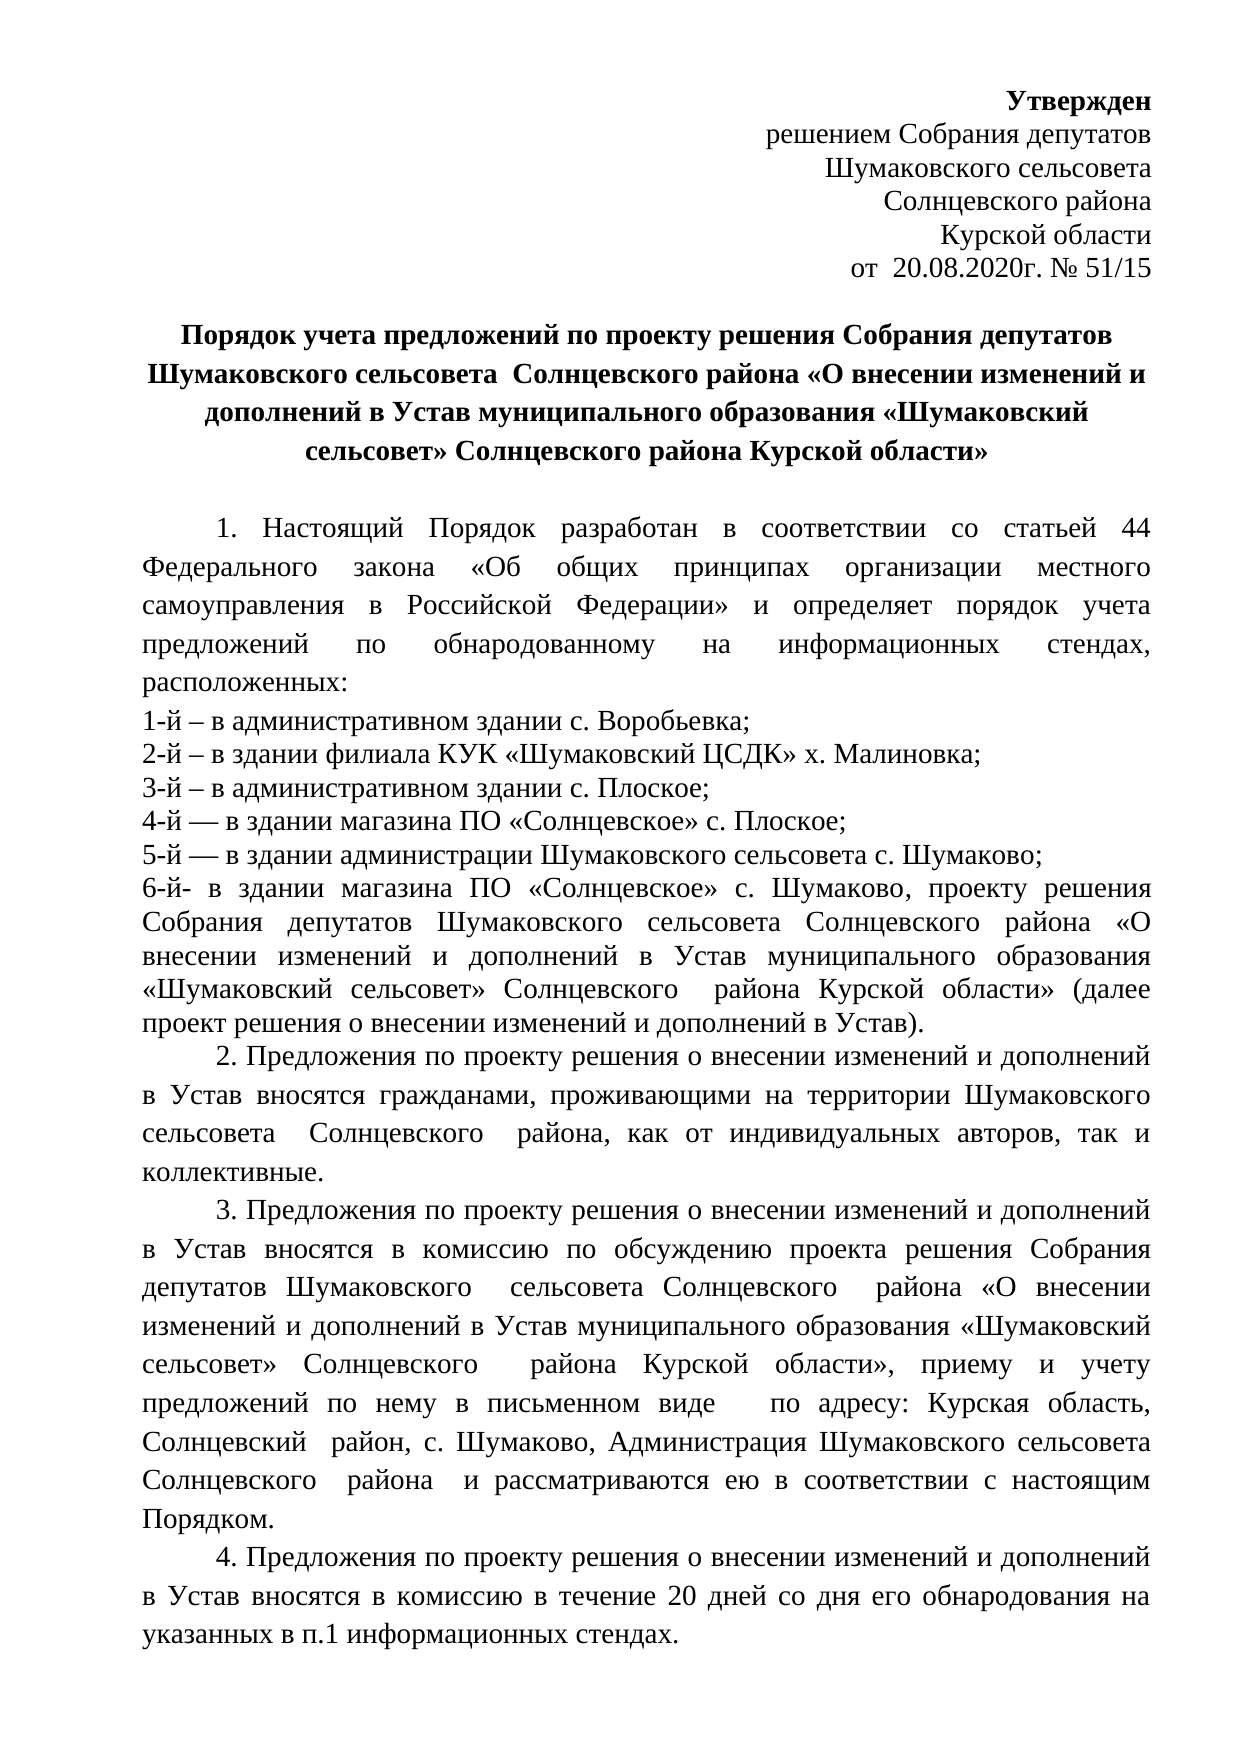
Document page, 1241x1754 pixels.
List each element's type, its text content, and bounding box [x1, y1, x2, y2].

text 4-й — в здании магазина ПО «Солнцевское» с. Плоское; [142, 803, 1152, 837]
text от 20.08.2020г. № 51/15 [584, 250, 1152, 284]
text Утвержден [673, 83, 1152, 116]
text 2-й – в здании филиала КУК «Шумаковский ЦСДК» х. Малиновка; [142, 736, 1152, 770]
text 6-й- в здании магазина ПО «Солнцевское» с. Шумаково, проекту решения Собрания депутатов Шумаковского сельсовета Солнцевского района «О внесении изменений и дополнений в Устав муниципального образования «Шумаковский сельсовет» Солнцевского района Курской области» (далее проект решения о внесении изменений и дополнений в Устав). [142, 871, 1152, 1038]
text 3. Предложения по проекту решения о внесении изменений и дополнений в Устав вносятся в комиссию по обсуждению проекта решения Собрания депутатов Шумаковского сельсовета Солнцевского района «О внесении изменений и дополнений в Устав муниципального образования «Шумаковский сельсовет» Солнцевского района Курской области», приему и учету предложений по нему в письменном виде по адресу: Курская область, Солнцевский район, с. Шумаково, Администрация Шумаковского сельсовета Солнцевского района и рассматриваются ею в соответствии с настоящим Порядком. [142, 1192, 1152, 1534]
text Порядок учета предложений по проекту решения Собрания депутатов Шумаковского сельсовета Солнцевского района «О внесении изменений и дополнений в Устав муниципального образования «Шумаковский сельсовет» Солнцевского района Курской области» [142, 317, 1152, 467]
text Солнцевского района [673, 183, 1152, 217]
text 2. Предложения по проекту решения о внесении изменений и дополнений в Устав вносятся гражданами, проживающими на территории Шумаковского сельсовета Солнцевского района, как от индивидуальных авторов, так и коллективные. [142, 1038, 1152, 1187]
text Шумаковского сельсовета [673, 150, 1152, 183]
text 5-й — в здании администрации Шумаковского сельсовета с. Шумаково; [142, 837, 1152, 871]
text 1-й – в административном здании с. Воробьевка; [142, 703, 1152, 736]
text решением Собрания депутатов [673, 116, 1152, 150]
text 3-й – в административном здании с. Плоское; [142, 770, 1152, 803]
text Курской области [673, 217, 1152, 250]
text 1. Настоящий Порядок разработан в соответствии со статьей 44 Федерального закона «Об общих принципах организации местного самоуправления в Российской Федерации» и определяет порядок учета предложений по обнародованному на информационных стендах, расположенных: [142, 510, 1152, 698]
text 4. Предложения по проекту решения о внесении изменений и дополнений в Устав вносятся в комиссию в течение 20 дней со дня его обнародования на указанных в п.1 информационных стендах. [142, 1539, 1152, 1650]
